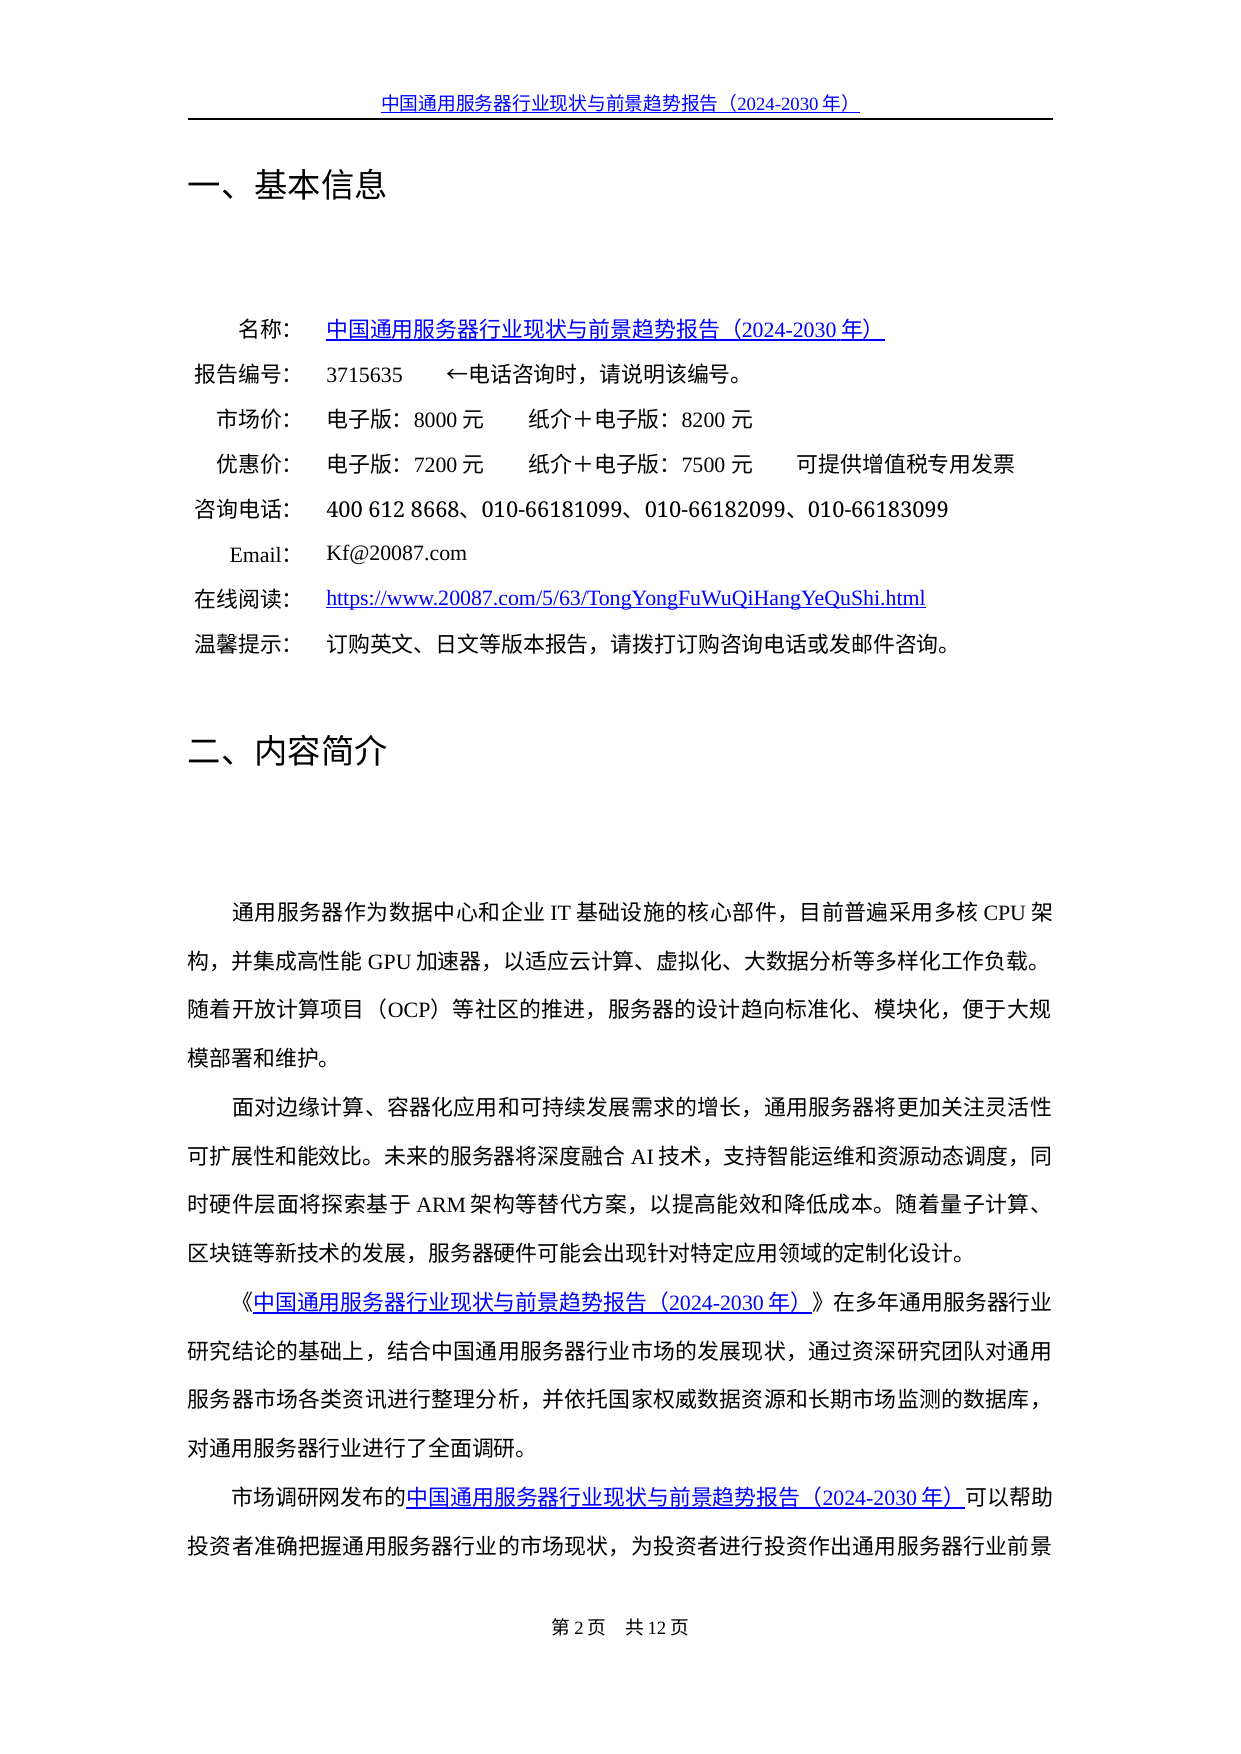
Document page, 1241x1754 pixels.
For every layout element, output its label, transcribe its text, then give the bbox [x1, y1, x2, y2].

table_cell 市场价： [167, 402, 315, 447]
table_cell 电子版：7200 元 纸介＋电子版：7500 元 可提供增值税专用发票 [315, 447, 1073, 492]
table_cell 优惠价： [167, 447, 315, 492]
table_cell 在线阅读： [167, 582, 315, 627]
table_cell 温馨提示： [167, 627, 315, 672]
title 二、内容简介 [187, 717, 1053, 782]
table_cell 3715635 ←电话咨询时，请说明该编号。 [315, 357, 1073, 402]
table_header 名称： [167, 312, 315, 357]
table_cell 400 612 8668、010-66181099、010-66182099、010-66183099 [315, 492, 1073, 537]
table_cell 电子版：8000 元 纸介＋电子版：8200 元 [315, 402, 1073, 447]
table_cell 订购英文、日文等版本报告，请拨打订购咨询电话或发邮件咨询。 [315, 627, 1073, 672]
table_cell 咨询电话： [167, 492, 315, 537]
table_cell Email： [167, 537, 315, 582]
title 一、基本信息 [187, 150, 1053, 215]
table_header 中国通用服务器行业现状与前景趋势报告（2024-2030年） [315, 312, 1073, 357]
table_cell 报告编号： [167, 357, 315, 402]
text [187, 894, 1053, 1561]
table_cell [315, 582, 1073, 627]
table_cell Kf@20087.com [315, 537, 1073, 582]
